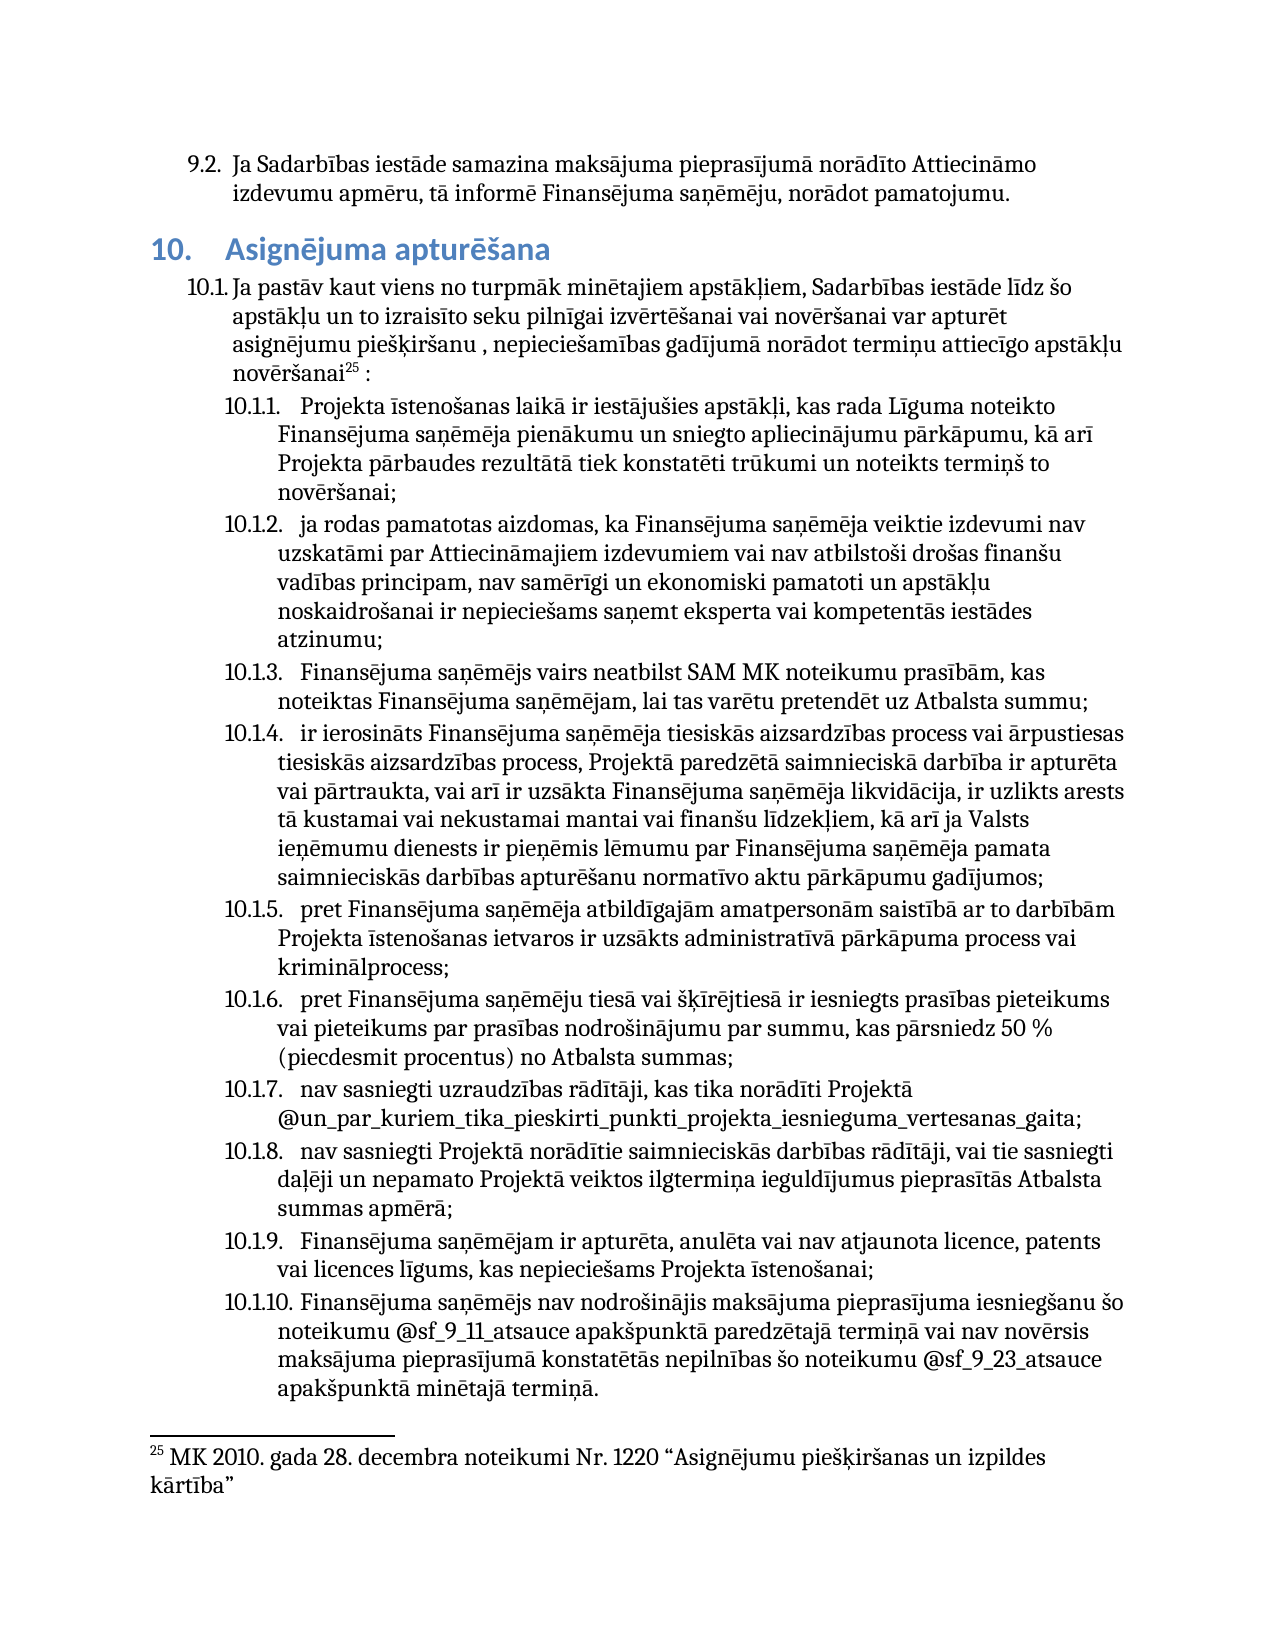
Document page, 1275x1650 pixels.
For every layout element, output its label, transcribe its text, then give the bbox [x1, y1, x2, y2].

list Projekta īstenošanas laikā ir iestājušies apstākļi, kas rada Līguma noteikto Finansējuma saņēmēja pienākumu un sniegto apliecinājumu pārkāpumu, kā arī Projekta pārbaudes rezultātā tiek konstatēti trūkumi un noteikts termiņš to novēršanai; [225, 392, 1125, 507]
subtitle Asignējuma apturēšana [150, 228, 1125, 269]
list Ja pastāv kaut viens no turpmāk minētajiem apstākļiem, Sadarbības iestāde līdz šo apstākļu un to izraisīto seku pilnīgai izvērtēšanai vai novēršanai var apturēt asignējumu piešķiršanu , nepieciešamības gadījumā norādot termiņu attiecīgo apstākļu novēršanai : [187, 273, 1125, 388]
list nav sasniegti uzraudzības rādītāji, kas tika norādīti Projektā @un_par_kuriem_tika_pieskirti_punkti_projekta_iesnieguma_vertesanas_gaita; [225, 1075, 1125, 1133]
list ja rodas pamatotas aizdomas, ka Finansējuma saņēmēja veiktie izdevumi nav uzskatāmi par Attiecināmajiem izdevumiem vai nav atbilstoši drošas finanšu vadības principam, nav samērīgi un ekonomiski pamatoti un apstākļu noskaidrošanai ir nepieciešams saņemt eksperta vai kompetentās iestādes atzinumu; [225, 510, 1125, 654]
list ir ierosināts Finansējuma saņēmēja tiesiskās aizsardzības process vai ārpustiesas tiesiskās aizsardzības process, Projektā paredzētā saimnieciskā darbība ir apturēta vai pārtraukta, vai arī ir uzsākta Finansējuma saņēmēja likvidācija, ir uzlikts arests tā kustamai vai nekustamai mantai vai finanšu līdzekļiem, kā arī ja Valsts ieņēmumu dienests ir pieņēmis lēmumu par Finansējuma saņēmēja pamata saimnieciskās darbības apturēšanu normatīvo aktu pārkāpumu gadījumos; [225, 719, 1125, 892]
list pret Finansējuma saņēmēja atbildīgajām amatpersonām saistībā ar to darbībām Projekta īstenošanas ietvaros ir uzsākts administratīvā pārkāpuma process vai kriminālprocess; [225, 895, 1125, 982]
list Finansējuma saņēmējs nav nodrošinājis maksājuma pieprasījuma iesniegšanu šo noteikumu @sf_9_11_atsauce apakšpunktā paredzētajā termiņā vai nav novērsis maksājuma pieprasījumā konstatētās nepilnības šo noteikumu @sf_9_23_atsauce apakšpunktā minētajā termiņā. [225, 1288, 1125, 1403]
list pret Finansējuma saņēmēju tiesā vai šķīrējtiesā ir iesniegts prasības pieteikums vai pieteikums par prasības nodrošinājumu par summu, kas pārsniedz 50 % (piecdesmit procentus) no Atbalsta summas; [225, 985, 1125, 1072]
list Finansējuma saņēmējs vairs neatbilst SAM MK noteikumu prasībām, kas noteiktas Finansējuma saņēmējam, lai tas varētu pretendēt uz Atbalsta summu; [225, 658, 1125, 715]
list nav sasniegti Projektā norādītie saimnieciskās darbības rādītāji, vai tie sasniegti daļēji un nepamato Projektā veiktos ilgtermiņa ieguldījumus pieprasītās Atbalsta summas apmērā; [225, 1137, 1125, 1223]
list Finansējuma saņēmējam ir apturēta, anulēta vai nav atjaunota licence, patents vai licences līgums, kas nepieciešams Projekta īstenošanai; [225, 1227, 1125, 1284]
list Ja Sadarbības iestāde samazina maksājuma pieprasījumā norādīto Attiecināmo izdevumu apmēru, tā informē Finansējuma saņēmēju, norādot pamatojumu. [187, 150, 1125, 207]
